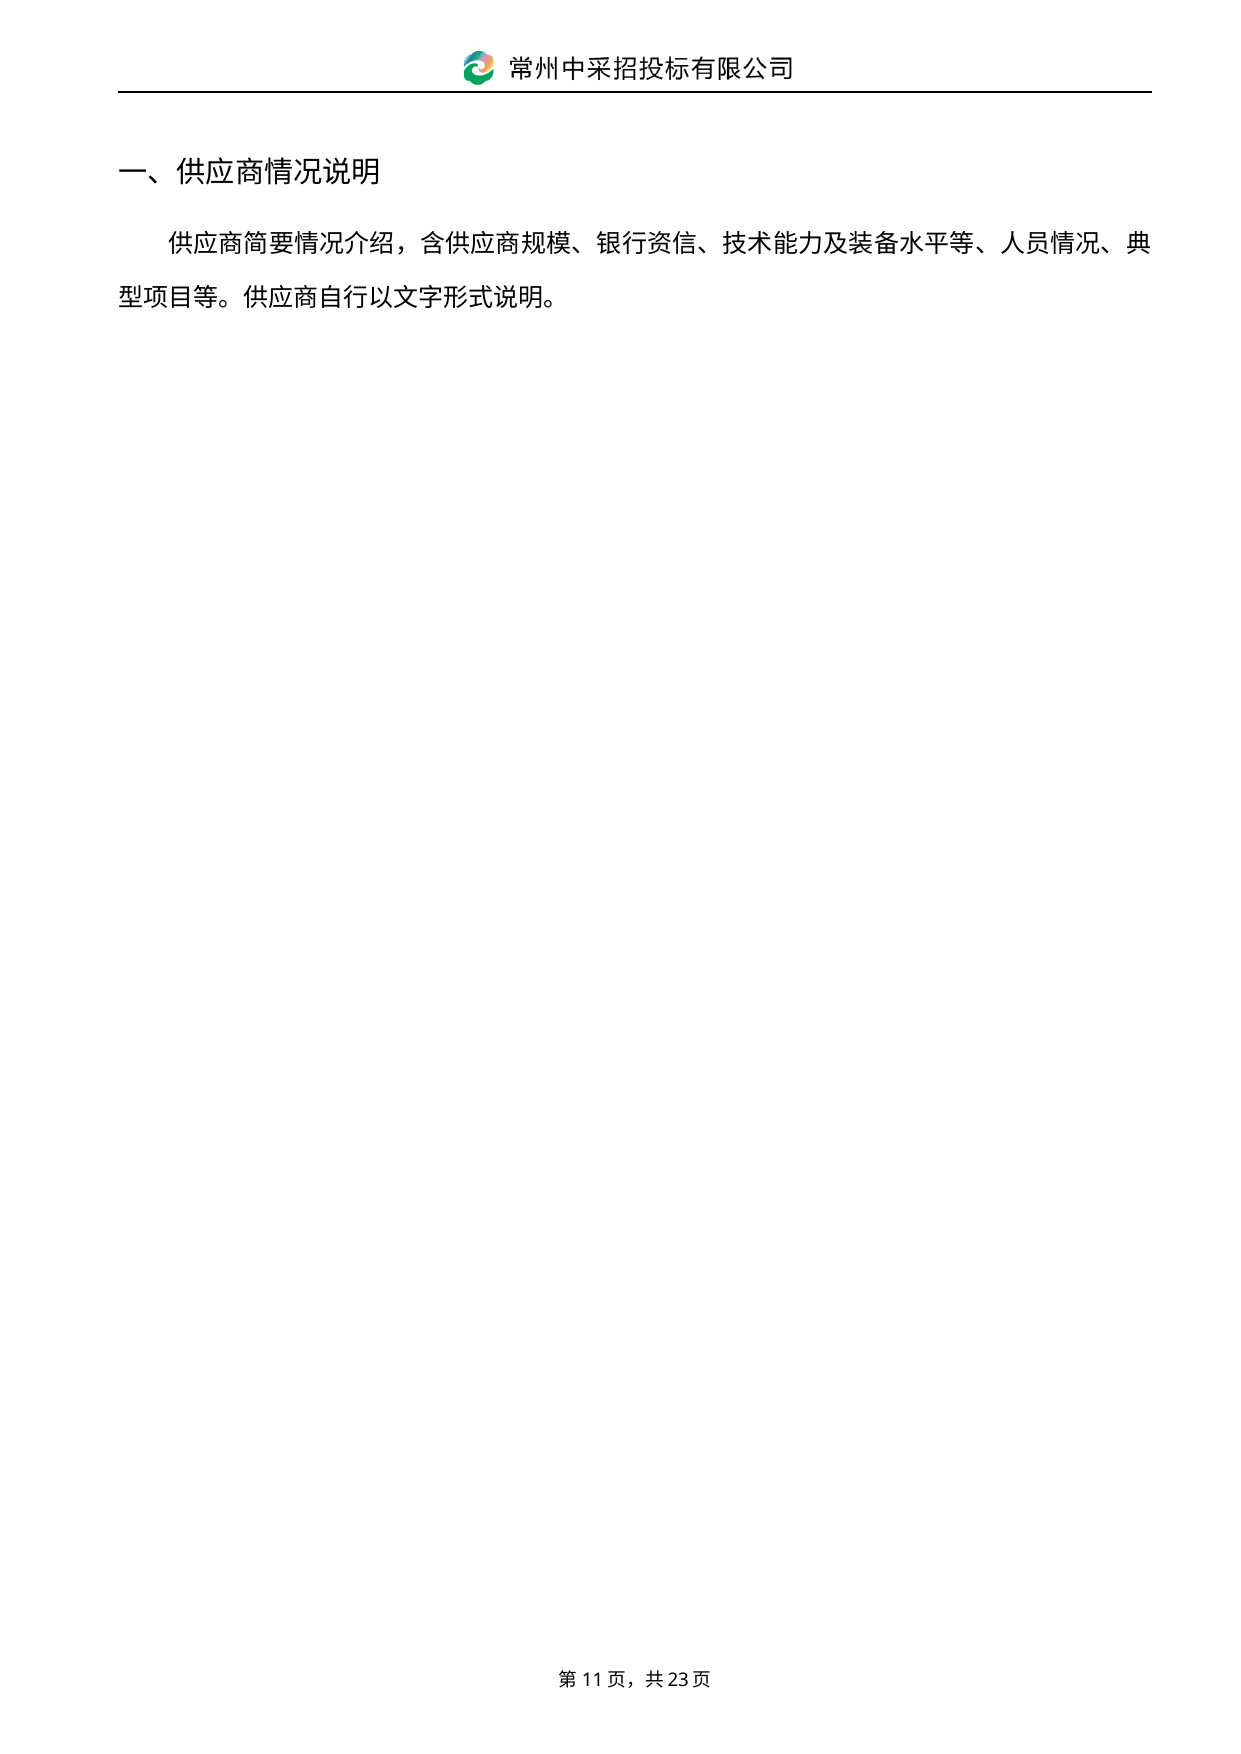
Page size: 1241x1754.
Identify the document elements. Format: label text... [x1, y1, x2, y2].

picture [463, 51, 795, 85]
text 供应商简要情况介绍，含供应商规模、银行资信、技术能力及装备水平等、人员情况、典型项目等。供应商自行以文字形式说明。 [118, 223, 1152, 314]
text 一、供应商情况说明 [118, 137, 1152, 202]
